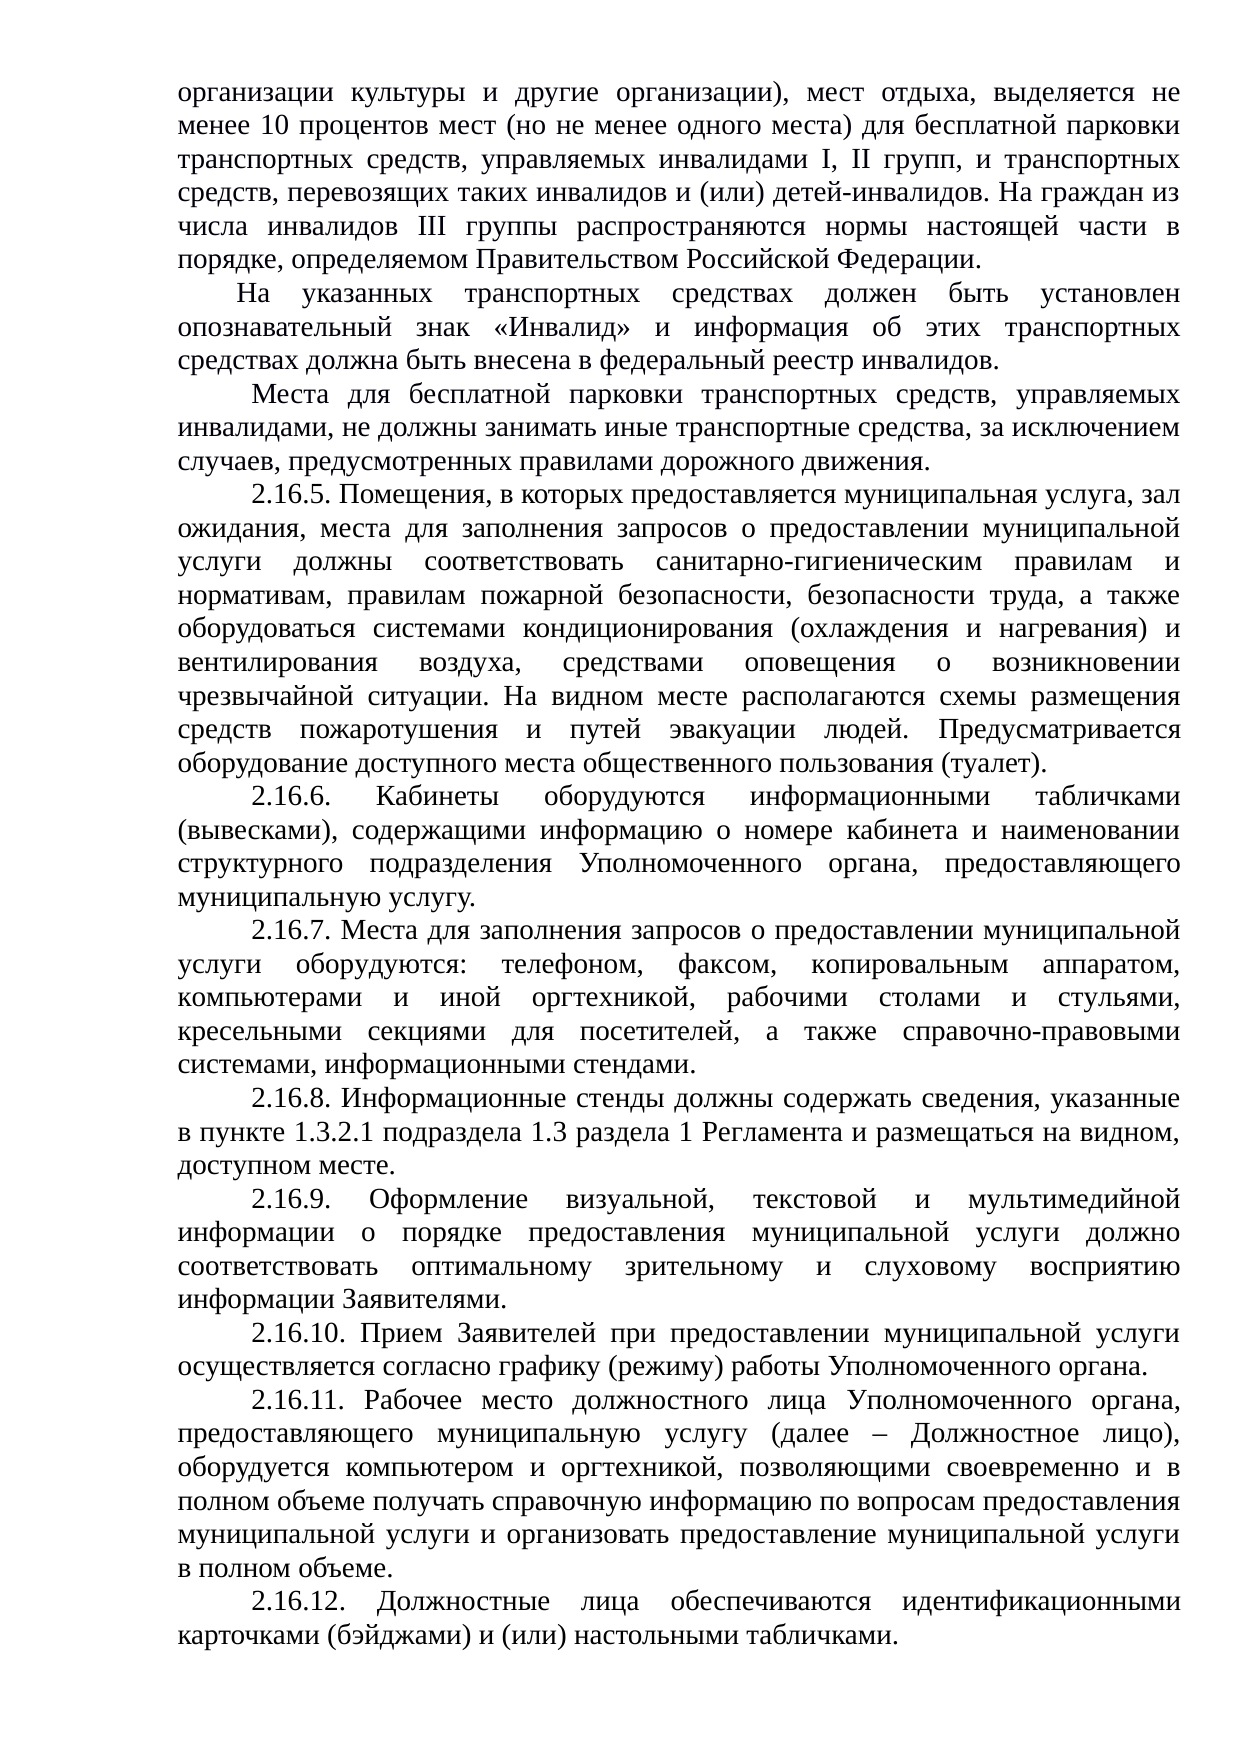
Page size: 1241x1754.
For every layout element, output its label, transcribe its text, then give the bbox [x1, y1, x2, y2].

text 2.16.8. Информационные стенды должны содержать сведения, указанные в пункте 1.3.2.1 подраздела 1.3 раздела 1 Регламента и размещаться на видном, доступном месте. [177, 1080, 1181, 1181]
text 2.16.12. Должностные лица обеспечиваются идентификационными карточками (бэйджами) и (или) настольными табличками. [177, 1583, 1181, 1650]
text 2.16.6. Кабинеты оборудуются информационными табличками (вывесками), содержащими информацию о номере кабинета и наименовании структурного подразделения Уполномоченного органа, предоставляющего муниципальную услугу. [177, 778, 1181, 912]
text 2.16.9. Оформление визуальной, текстовой и мультимедийной информации о порядке предоставления муниципальной услуги должно соответствовать оптимальному зрительному и слуховому восприятию информации Заявителями. [177, 1181, 1181, 1315]
text 2.16.10. Прием Заявителей при предоставлении муниципальной услуги осуществляется согласно графику (режиму) работы Уполномоченного органа. [177, 1315, 1181, 1382]
text 2.16.11. Рабочее место должностного лица Уполномоченного органа, предоставляющего муниципальную услугу (далее – Должностное лицо), оборудуется компьютером и оргтехникой, позволяющими своевременно и в полном объеме получать справочную информацию по вопросам предоставления муниципальной услуги и организовать предоставление муниципальной услуги в полном объеме. [177, 1382, 1181, 1583]
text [177, 74, 1181, 275]
text На указанных транспортных средствах должен быть установлен опознавательный знак «Инвалид» и информация об этих транспортных средствах должна быть внесена в федеральный реестр инвалидов. [177, 275, 1181, 376]
text 2.16.5. Помещения, в которых предоставляется муниципальная услуга, зал ожидания, места для заполнения запросов о предоставлении муниципальной услуги должны соответствовать санитарно-гигиеническим правилам и нормативам, правилам пожарной безопасности, безопасности труда, а также оборудоваться системами кондиционирования (охлаждения и нагревания) и вентилирования воздуха, средствами оповещения о возникновении чрезвычайной ситуации. На видном месте располагаются схемы размещения средств пожаротушения и путей эвакуации людей. Предусматривается оборудование доступного места общественного пользования (туалет). [177, 476, 1181, 778]
text 2.16.7. Места для заполнения запросов о предоставлении муниципальной услуги оборудуются: телефоном, факсом, копировальным аппаратом, компьютерами и иной оргтехникой, рабочими столами и стульями, кресельными секциями для посетителей, а также справочно-правовыми системами, информационными стендами. [177, 912, 1181, 1080]
text Места для бесплатной парковки транспортных средств, управляемых инвалидами, не должны занимать иные транспортные средства, за исключением случаев, предусмотренных правилами дорожного движения. [177, 376, 1181, 476]
